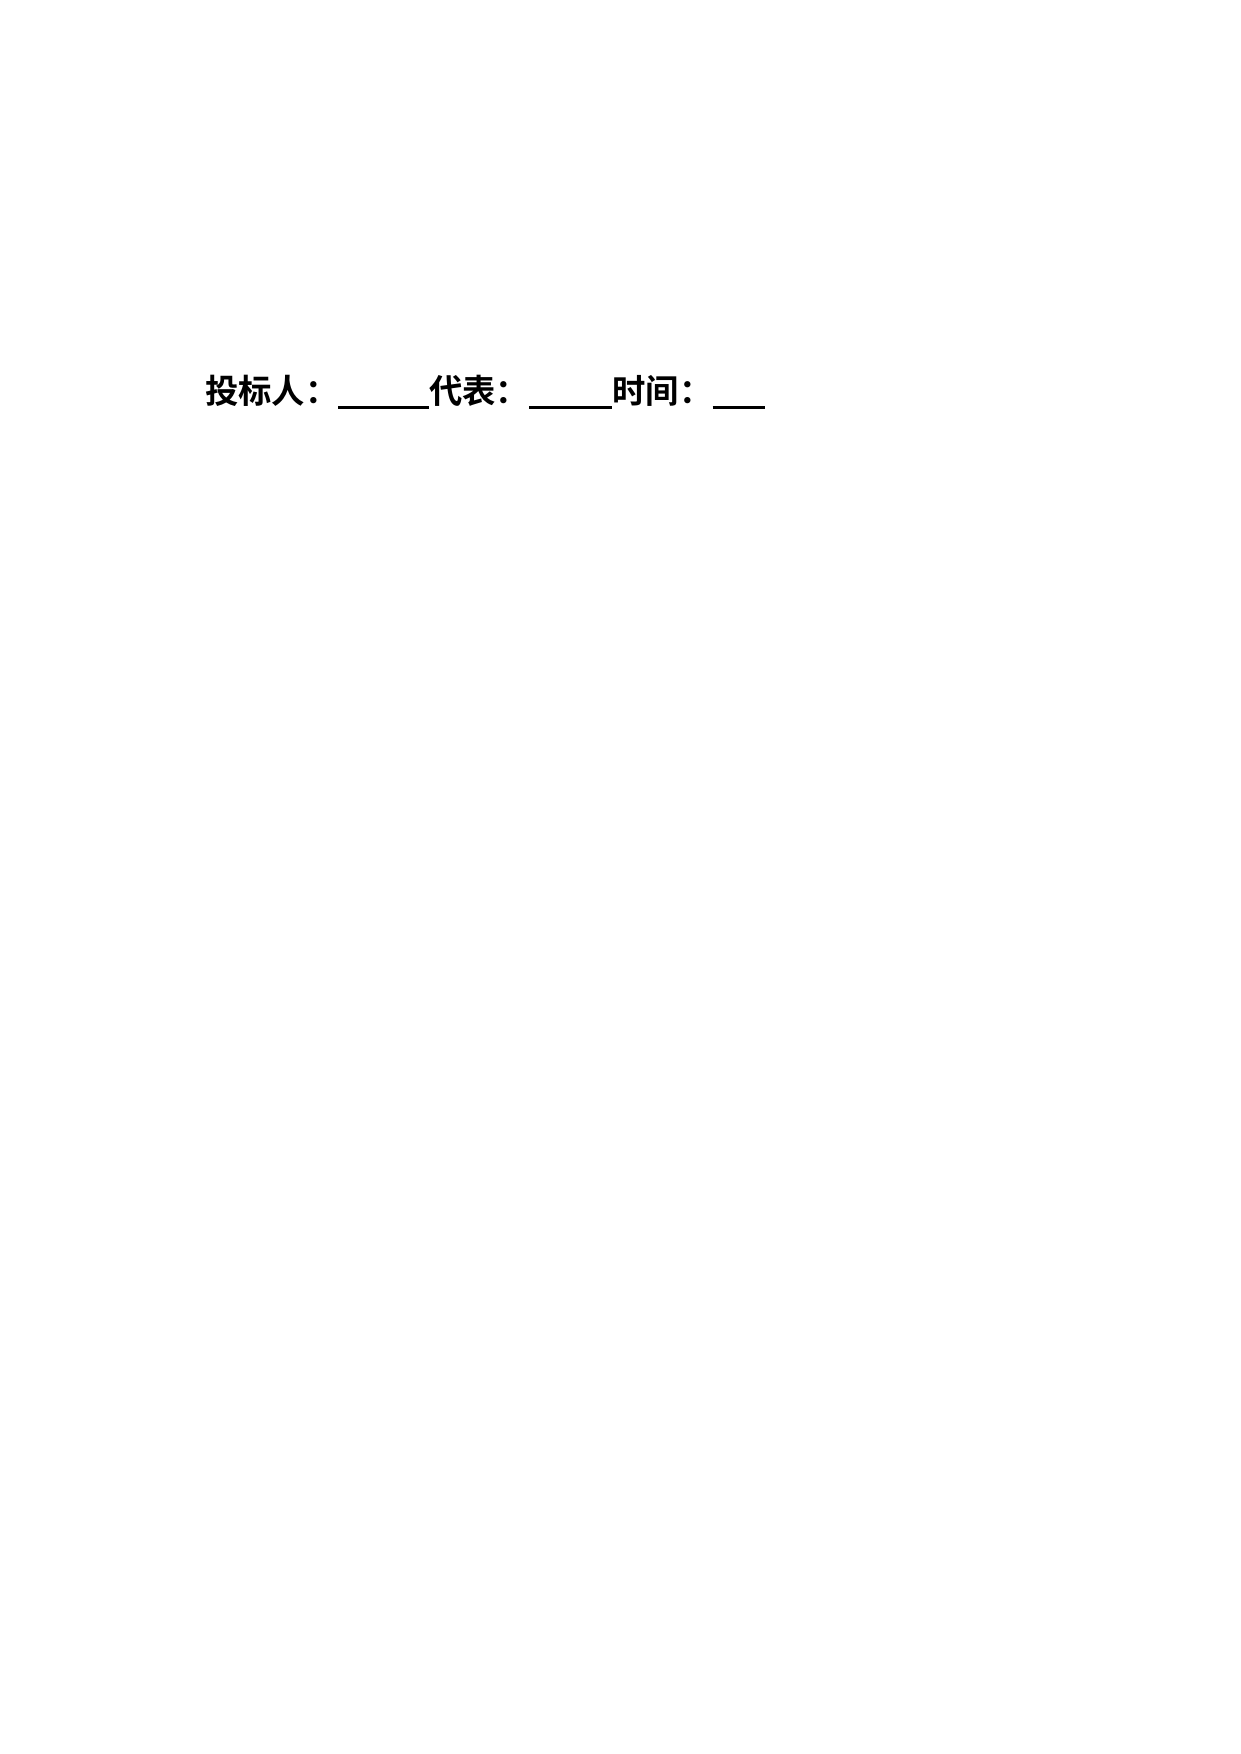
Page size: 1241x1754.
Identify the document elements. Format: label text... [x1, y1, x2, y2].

text 投标人： 代表： 时间： [187, 357, 1053, 422]
